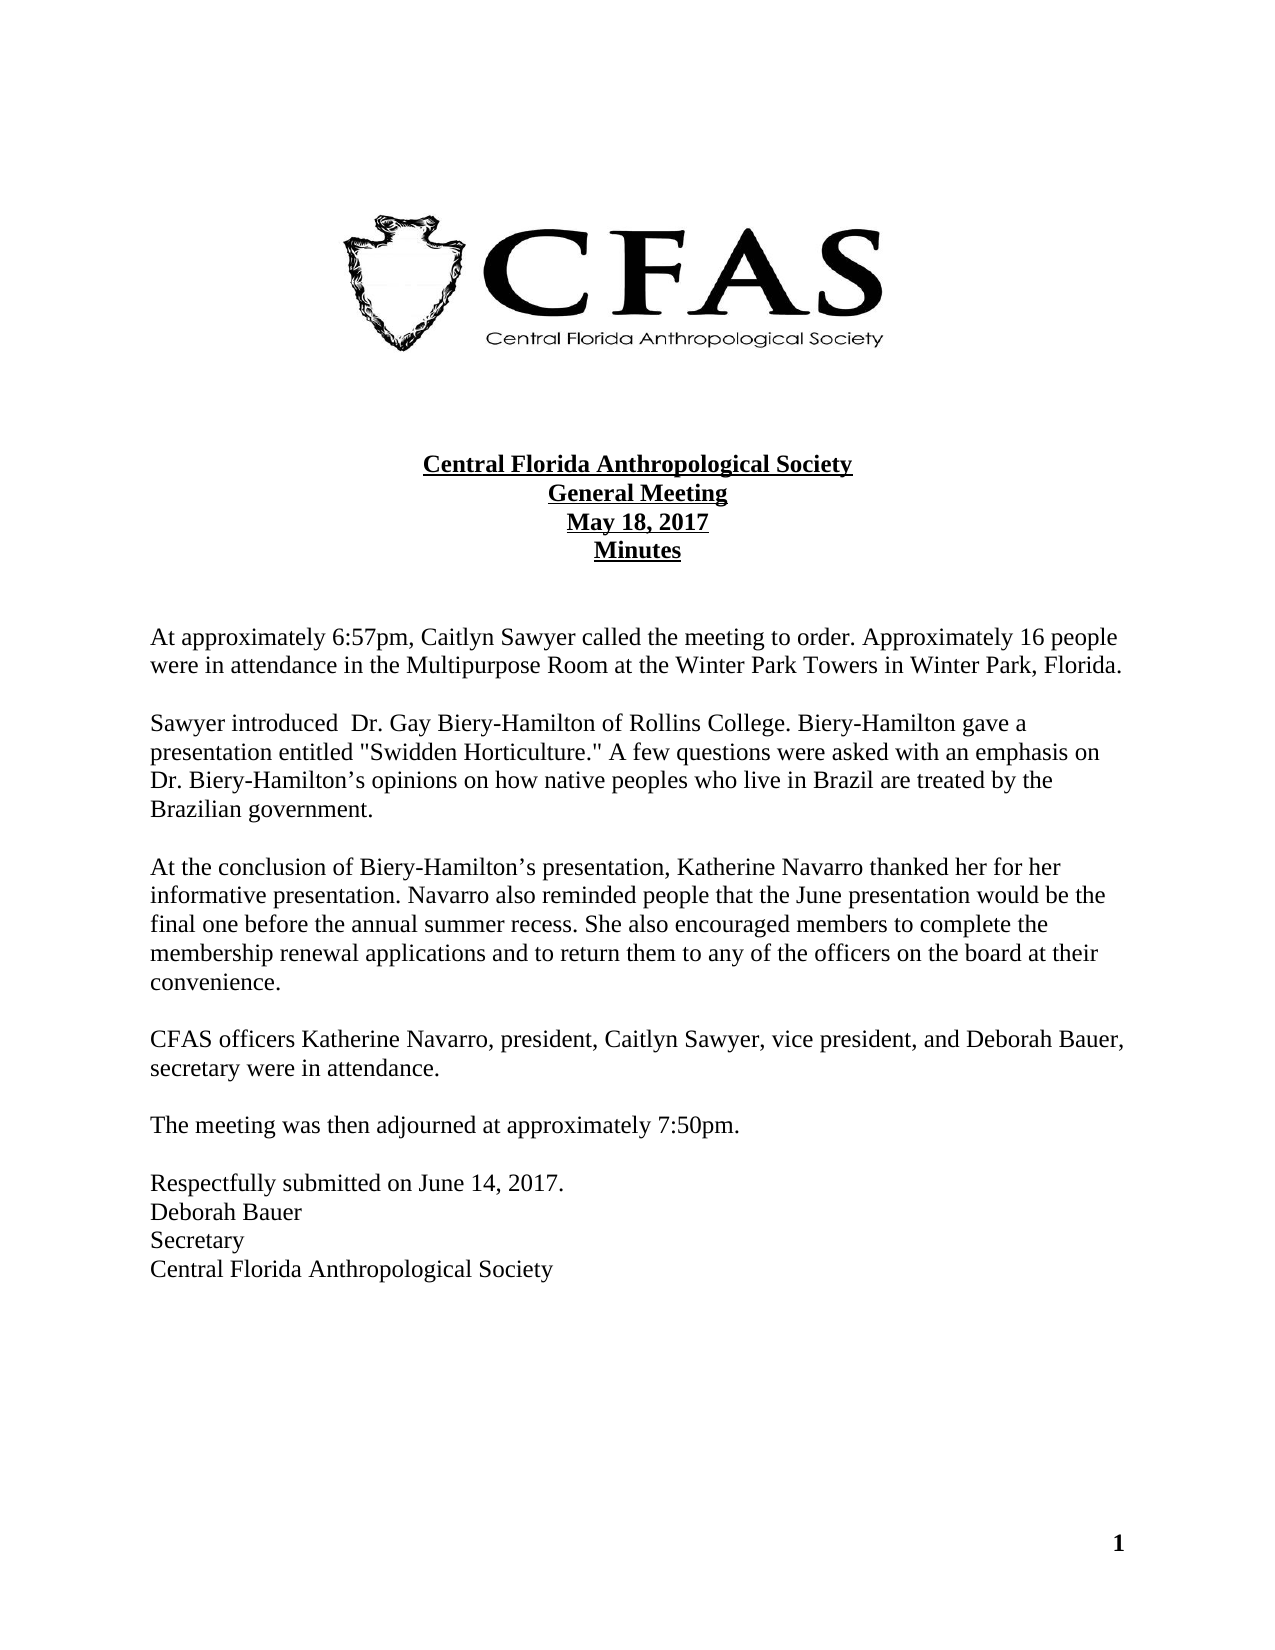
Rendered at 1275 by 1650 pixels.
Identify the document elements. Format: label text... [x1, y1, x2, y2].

text Sawyer introduced Dr. Gay Biery-Hamilton of . Biery-Hamilton gave a presentation entitled "Swidden Horticulture." A few questions were asked with an emphasis on Dr. Biery-Hamilton’s opinions on how native peoples who live in are treated by the Brazilian government. [150, 708, 1125, 823]
text The meeting was then adjourned at approximately 7:50pm. [150, 1110, 1125, 1139]
picture [270, 149, 1005, 421]
text At the conclusion of Biery-Hamilton’s presentation, Katherine Navarro thanked her for her informative presentation. Navarro also reminded people that the June presentation would be the final one before the annual summer recess. She also encouraged members to complete the membership renewal applications and to return them to any of the officers on the board at their convenience. [150, 852, 1125, 995]
text Deborah Bauer [150, 1197, 1125, 1225]
text Secretary [150, 1225, 1125, 1254]
text Minutes [150, 535, 1125, 564]
text Anthropological Society [150, 449, 1125, 478]
text May 18, 2017 [150, 507, 1125, 535]
text CFAS officers Katherine Navarro, president, Caitlyn Sawyer, vice president, and Deborah Bauer, secretary were in attendance. [150, 1024, 1125, 1082]
text Anthropological Society [150, 1254, 1125, 1283]
text Respectfully submitted on June 14, 2017. [150, 1168, 1125, 1197]
text General Meeting [150, 478, 1125, 507]
text At approximately 6:57pm, Caitlyn Sawyer called the meeting to order. Approximately 16 people were in attendance in the Multipurpose Room at the in . [150, 622, 1125, 679]
